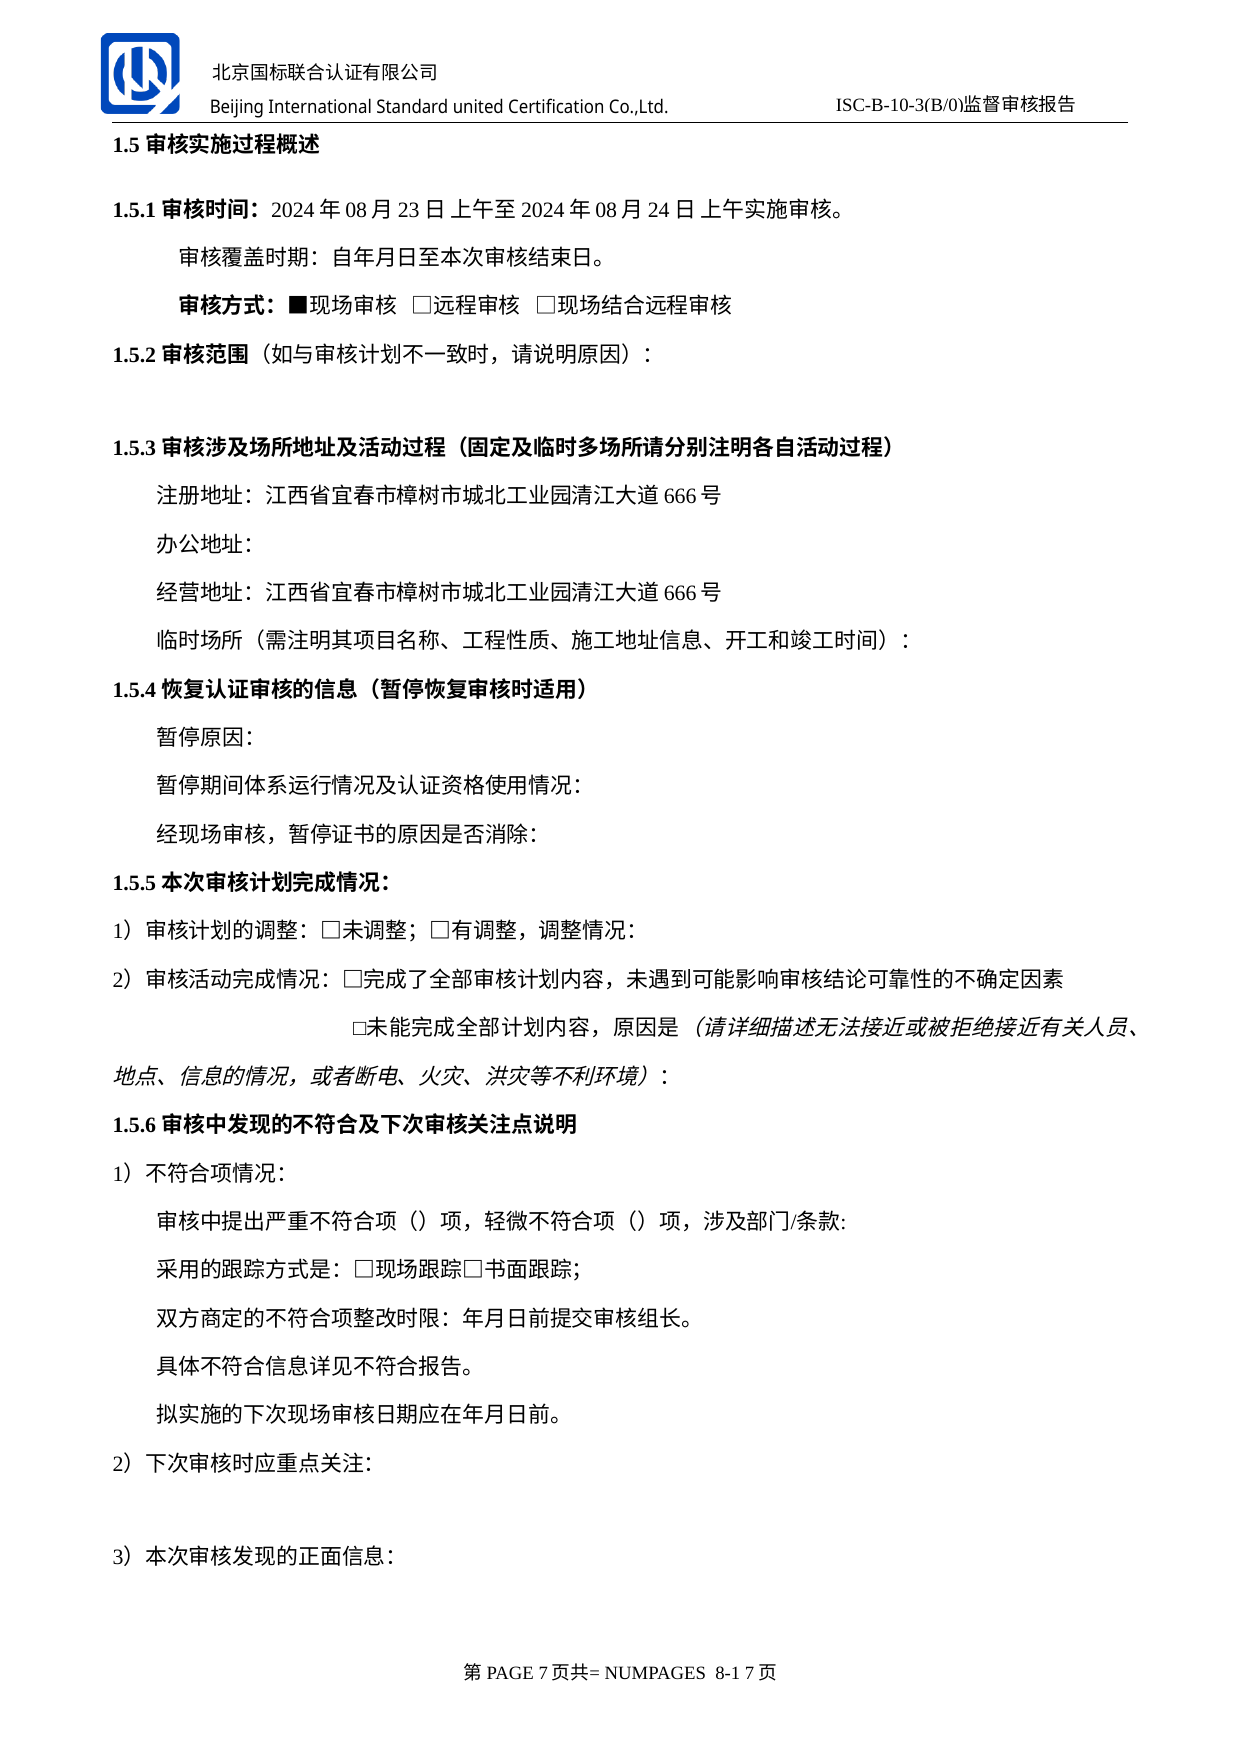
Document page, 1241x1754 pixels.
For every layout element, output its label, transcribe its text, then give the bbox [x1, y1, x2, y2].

text 拟实施的下次现场审核日期应在年月日前。 [112, 1397, 1128, 1429]
text 1.5 审核实施过程概述 [112, 127, 1128, 159]
text 1.5.5 本次审核计划完成情况： [112, 865, 1128, 897]
text 暂停期间体系运行情况及认证资格使用情况： [157, 768, 1128, 801]
text 审核覆盖时期：自年月日至本次审核结束日。 [112, 239, 1128, 272]
text 经现场审核，暂停证书的原因是否消除： [157, 816, 1128, 849]
text 1）审核计划的调整：□未调整；□有调整，调整情况： [112, 913, 1128, 946]
text 2）审核活动完成情况：□完成了全部审核计划内容，未遇到可能影响审核结论可靠性的不确定因素 [112, 961, 1128, 994]
text 审核方式：■现场审核 □远程审核 □现场结合远程审核 [112, 288, 1128, 320]
text 1.5.6 审核中发现的不符合及下次审核关注点说明 [112, 1107, 1128, 1139]
text 1.5.2 审核范围（如与审核计划不一致时，请说明原因）： [112, 336, 1128, 369]
text 暂停原因： [157, 720, 1128, 752]
text 临时场所（需注明其项目名称、工程性质、施工地址信息、开工和竣工时间）： [112, 623, 1128, 656]
text 注册地址：江西省宜春市樟树市城北工业园清江大道666号 [112, 478, 1128, 511]
text 办公地址： [112, 526, 1128, 559]
text 经营地址：江西省宜春市樟树市城北工业园清江大道666号 [112, 575, 1128, 607]
text □未能完成全部计划内容，原因是（请详细描述无法接近或被拒绝接近有关人员、地点、信息的情况，或者断电、火灾、洪灾等不利环境）： [112, 1010, 1128, 1091]
text 1.5.4 恢复认证审核的信息（暂停恢复审核时适用） [112, 671, 1128, 704]
text 1.5.3 审核涉及场所地址及活动过程（固定及临时多场所请分别注明各自活动过程） [112, 430, 1128, 462]
text 具体不符合信息详见不符合报告。 [156, 1348, 1128, 1381]
text 采用的跟踪方式是：□现场跟踪□书面跟踪； [112, 1252, 1128, 1284]
text 3）本次审核发现的正面信息： [112, 1538, 1128, 1571]
text 双方商定的不符合项整改时限：年月日前提交审核组长。 [156, 1300, 1128, 1333]
picture [100, 33, 180, 114]
text 2）下次审核时应重点关注： [112, 1445, 1128, 1478]
text 1）不符合项情况： [112, 1155, 1128, 1188]
text 审核中提出严重不符合项（）项，轻微不符合项（）项，涉及部门/条款: [112, 1203, 1128, 1236]
text 1.5.1 审核时间：2024年08月23日 上午至2024年08月24日 上午实施审核。 [112, 191, 1128, 224]
